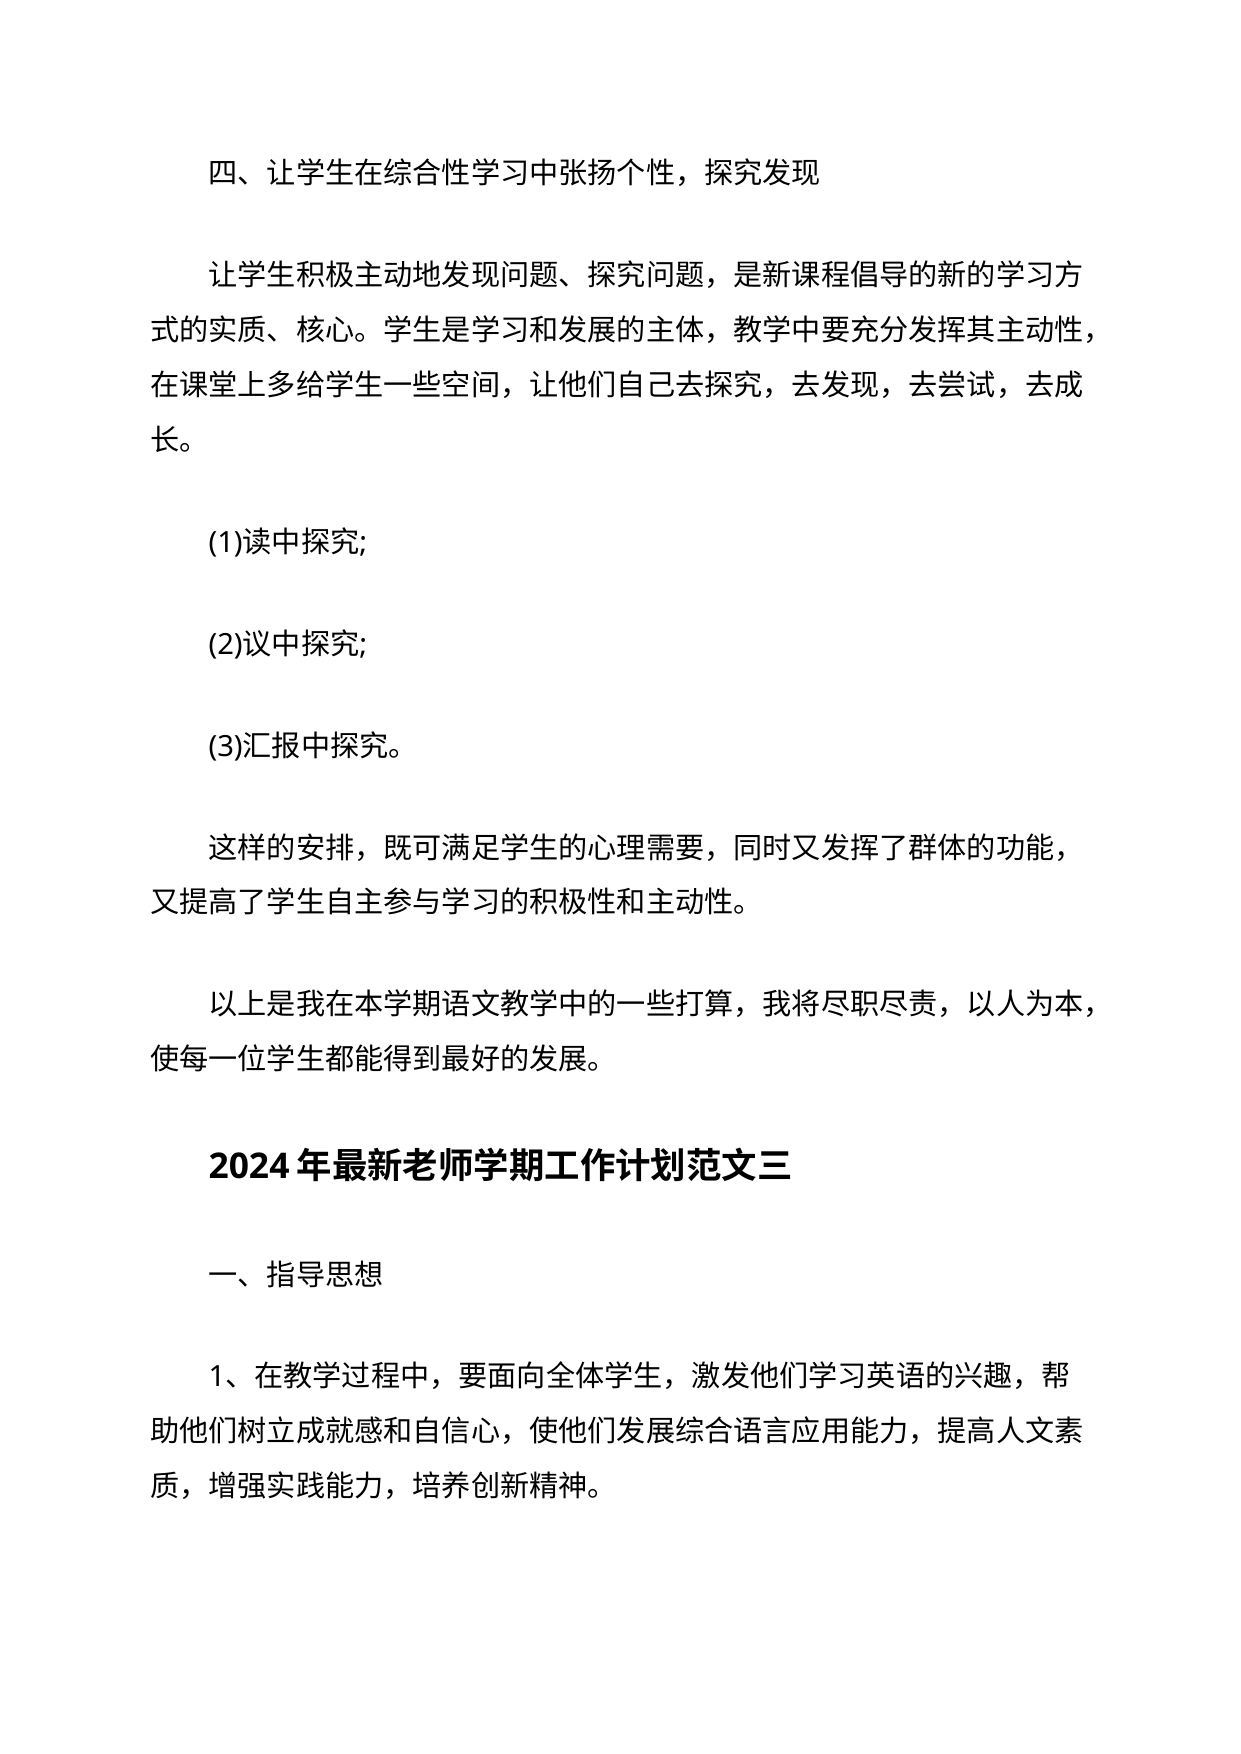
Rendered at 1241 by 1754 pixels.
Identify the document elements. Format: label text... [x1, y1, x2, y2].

text (3)汇报中探究。 [150, 722, 1090, 764]
text 2024年最新老师学期工作计划范文三 [150, 1137, 1090, 1189]
text 这样的安排，既可满足学生的心理需要，同时又发挥了群体的功能，又提高了学生自主参与学习的积极性和主动性。 [150, 824, 1090, 921]
text 让学生积极主动地发现问题、探究问题，是新课程倡导的新的学习方式的实质、核心。学生是学习和发展的主体，教学中要充分发挥其主动性，在课堂上多给学生一些空间，让他们自己去探究，去发现，去尝试，去成长。 [150, 252, 1090, 459]
text 以上是我在本学期语文教学中的一些打算，我将尽职尽责，以人为本，使每一位学生都能得到最好的发展。 [150, 981, 1090, 1078]
text (2)议中探究; [150, 620, 1090, 663]
text (1)读中探究; [150, 518, 1090, 561]
text 一、指导思想 [150, 1251, 1090, 1293]
text 四、让学生在综合性学习中张扬个性，探究发现 [150, 150, 1090, 192]
text 1、在教学过程中，要面向全体学生，激发他们学习英语的兴趣，帮助他们树立成就感和自信心，使他们发展综合语言应用能力，提高人文素质，增强实践能力，培养创新精神。 [150, 1353, 1090, 1505]
